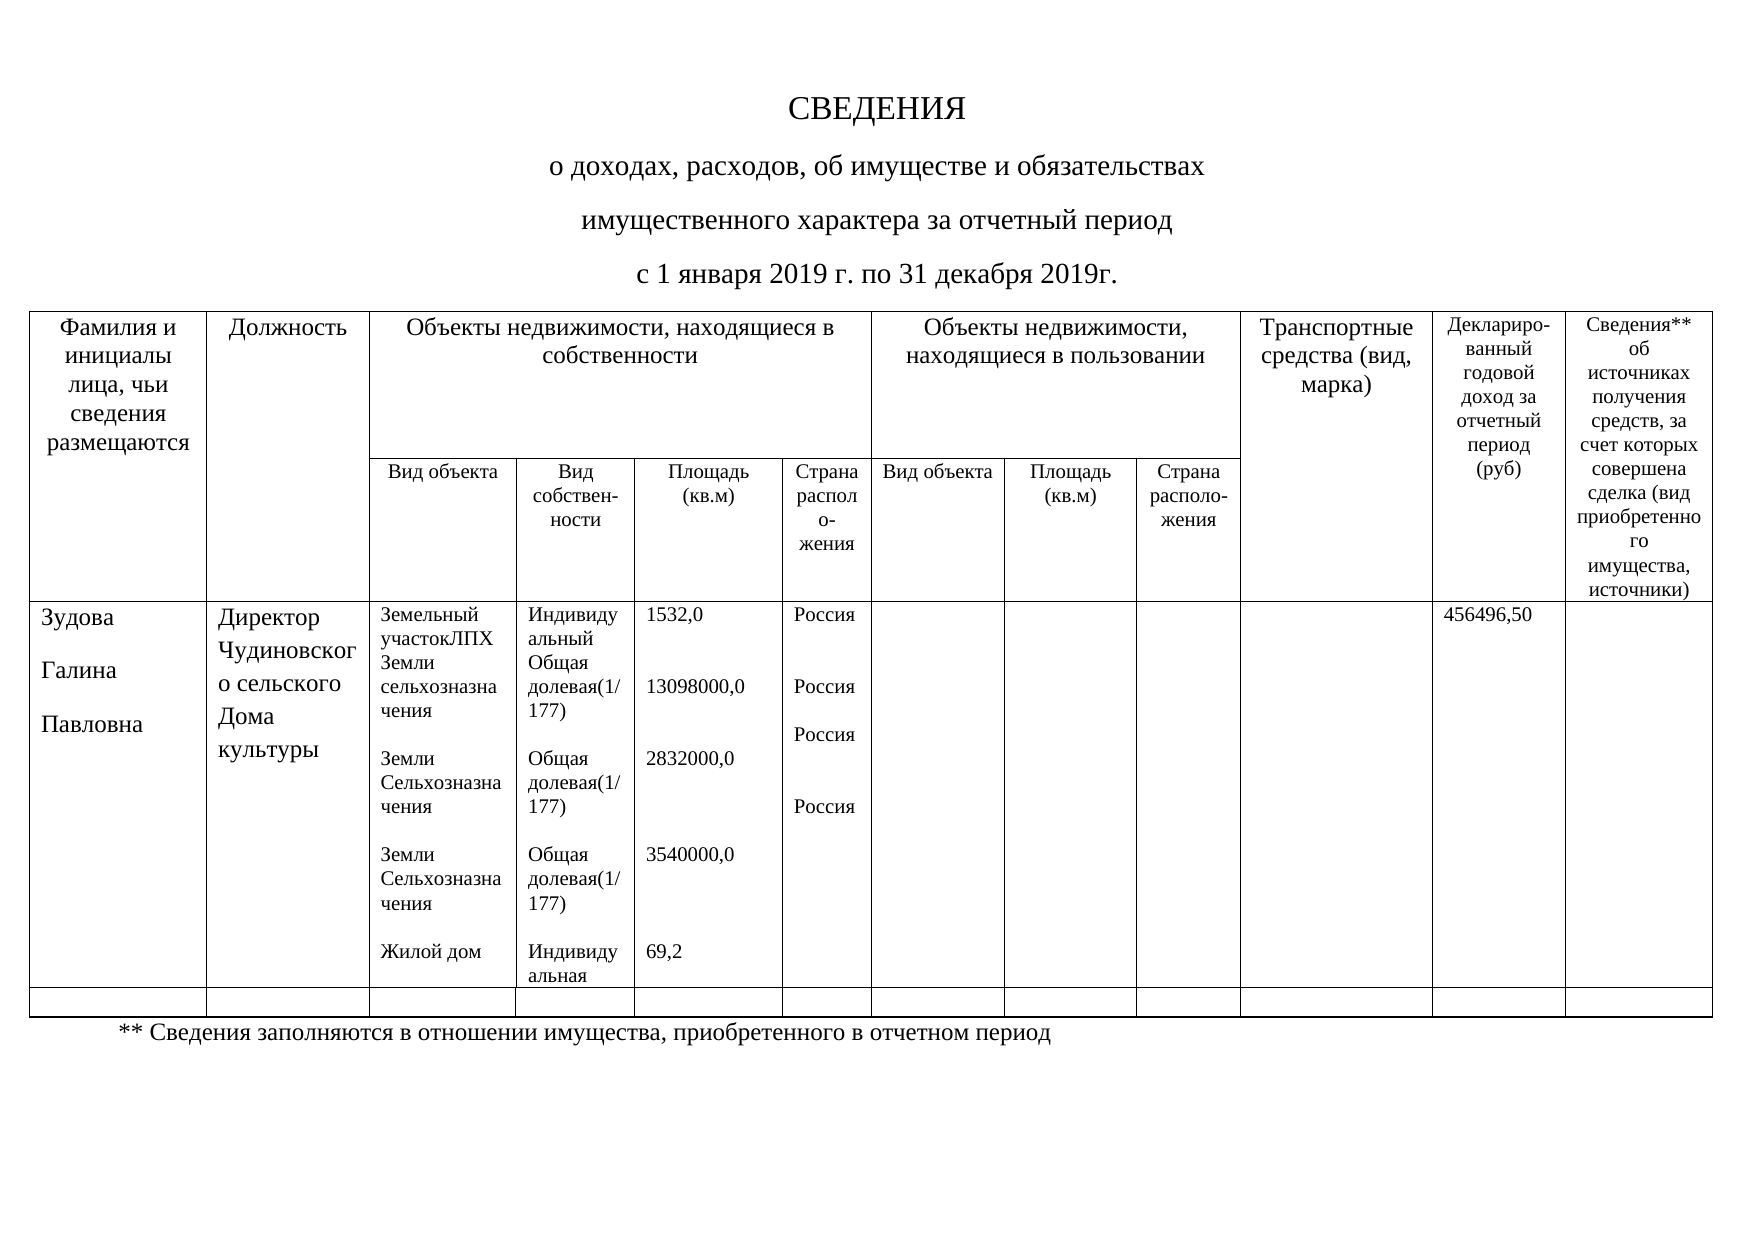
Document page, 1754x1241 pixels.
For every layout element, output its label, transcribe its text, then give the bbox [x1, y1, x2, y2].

table_cell [516, 988, 634, 1016]
table_cell [1137, 602, 1240, 987]
table_cell Страна располо-жения [1137, 459, 1240, 601]
text имущественного характера за отчетный период [118, 202, 1636, 236]
text с 1 января 2019 г. по 31 декабря 2019г. [118, 256, 1636, 290]
table_header Объекты недвижимости, находящиеся в пользовании [872, 312, 1240, 458]
table_cell [1241, 988, 1432, 1016]
table_header Объекты недвижимости, находящиеся в собственности [370, 312, 871, 458]
table_cell Россия Россия Россия Россия [783, 602, 871, 987]
table_cell [30, 988, 206, 1016]
table_cell [1005, 988, 1136, 1016]
table_cell Индивидуальный Общая долевая(1/177) Общая долевая(1/177) Общая долевая(1/177) Индивидуальная [517, 602, 634, 987]
table_cell 1532,0 13098000,0 2832000,0 3540000,0 69,2 [635, 602, 782, 987]
table_cell [1005, 602, 1136, 987]
table_cell Земельный участокЛПХ Земли сельхозназначения Земли Сельхозназначения Земли Сельхозназначения Жилой дом [370, 602, 516, 987]
table_header Сведения** об источниках получения средств, за счет которых совершена сделка (вид приобретенного имущества, источники) [1566, 312, 1712, 601]
table_cell Площадь (кв.м) [635, 459, 782, 601]
table_cell [1566, 602, 1712, 987]
table_cell [1241, 602, 1432, 987]
table_cell Директор Чудиновского сельского Дома культуры [207, 602, 369, 987]
table_cell Вид объекта [872, 459, 1004, 601]
table_header Транспортные средства (вид, марка) [1241, 312, 1432, 601]
text ** Сведения заполняются в отношении имущества, приобретенного в отчетном период [118, 1018, 1636, 1046]
table_cell [1566, 988, 1712, 1016]
table_cell [370, 988, 515, 1016]
table_cell Вид собствен-ности [517, 459, 634, 601]
table_header Фамилия и инициалы лица, чьи сведения размещаются [30, 312, 206, 601]
text о доходах, расходов, об имуществе и обязательствах [118, 148, 1636, 181]
table_cell Площадь (кв.м) [1005, 459, 1136, 601]
table_cell [635, 988, 782, 1016]
table_cell [207, 988, 369, 1016]
table_cell [872, 602, 1004, 987]
table_cell [1137, 988, 1240, 1016]
table_cell Зудова Галина Павловна [30, 602, 206, 987]
text СВЕДЕНИЯ [118, 88, 1636, 127]
table_cell [783, 988, 871, 1016]
table_header Должность [207, 312, 369, 601]
table_cell Вид объекта [370, 459, 516, 601]
table_header Деклариро-ванный годовой доход за отчетный период (руб) [1433, 312, 1565, 601]
table_cell 456496,50 [1433, 602, 1565, 987]
table_cell [1433, 988, 1565, 1016]
table_cell Страна располо-жения [783, 459, 871, 601]
table_cell [872, 988, 1004, 1016]
